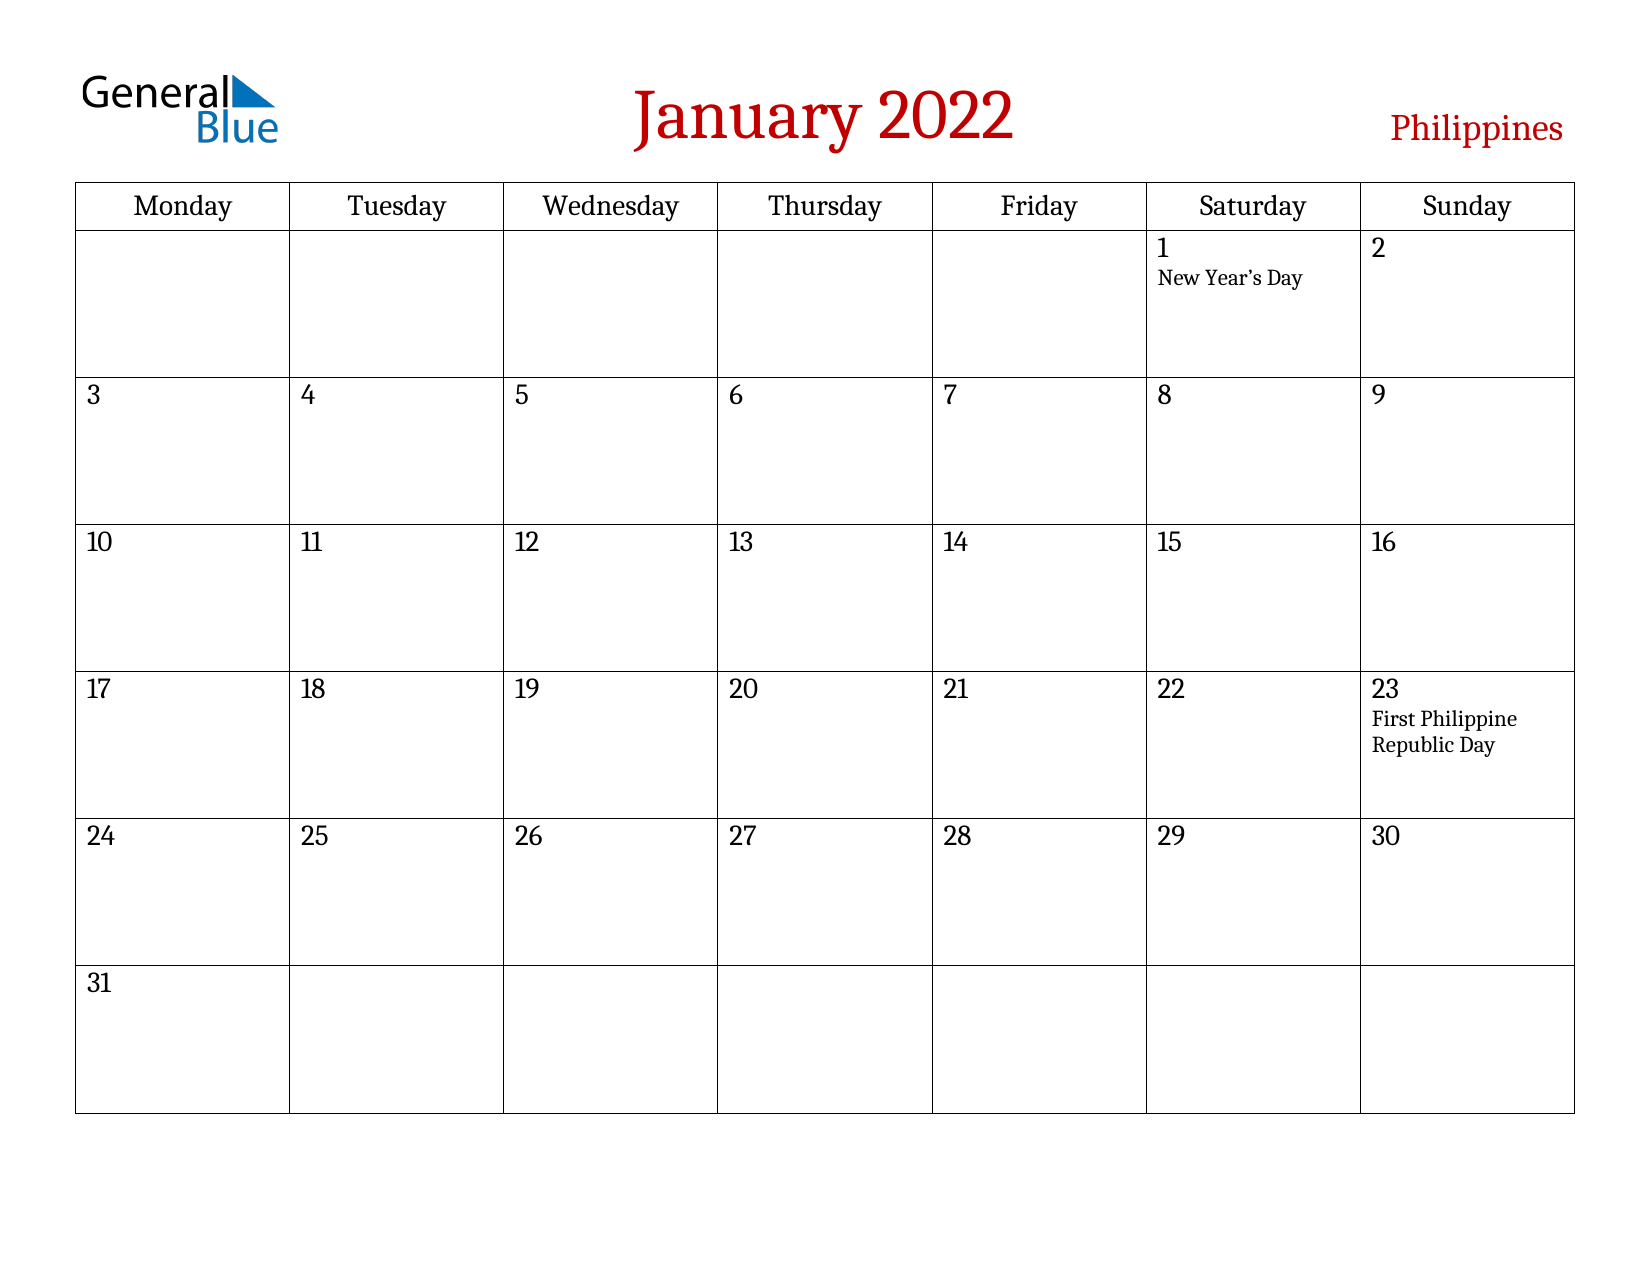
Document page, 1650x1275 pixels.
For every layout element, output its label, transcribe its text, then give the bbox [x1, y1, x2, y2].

table_cell [290, 853, 503, 965]
table_cell 26 [504, 819, 717, 853]
table_cell 20 [718, 672, 932, 706]
table_cell 27 [718, 819, 932, 853]
table_cell 28 [933, 819, 1146, 853]
table_cell 15 [1147, 525, 1360, 559]
table_cell [504, 265, 717, 377]
table_cell [1361, 1000, 1574, 1112]
table_cell [718, 231, 932, 264]
table_cell [290, 265, 503, 377]
table_cell 8 [1147, 378, 1360, 412]
picture [82, 75, 278, 143]
table_cell [76, 853, 289, 965]
table_cell Friday [933, 183, 1146, 230]
table_cell Monday [76, 183, 289, 230]
table_cell [933, 1000, 1146, 1112]
table_cell [504, 706, 717, 818]
table_cell Sunday [1361, 183, 1574, 230]
table_cell 18 [290, 672, 503, 706]
table_cell 24 [76, 819, 289, 853]
table_cell [76, 412, 289, 524]
table_cell 19 [504, 672, 717, 706]
table_cell [504, 231, 717, 264]
table_cell 11 [290, 525, 503, 559]
table_cell 13 [718, 525, 932, 559]
table_cell [76, 559, 289, 671]
table_cell [718, 412, 932, 524]
table_cell [1361, 966, 1574, 1000]
table_cell 6 [718, 378, 932, 412]
table_cell [718, 559, 932, 671]
table_cell 25 [290, 819, 503, 853]
table_cell [1147, 853, 1360, 965]
table_cell [504, 853, 717, 965]
table_cell 21 [933, 672, 1146, 706]
table_cell 30 [1361, 819, 1574, 853]
table_cell [718, 853, 932, 965]
table_cell [1361, 559, 1574, 671]
table_cell [290, 412, 503, 524]
table_cell [290, 1000, 503, 1112]
table_cell [718, 966, 932, 1000]
table_cell [718, 1000, 932, 1112]
table_cell First Philippine Republic Day [1361, 706, 1574, 818]
table_cell 14 [933, 525, 1146, 559]
table_cell [933, 706, 1146, 818]
table_cell 10 [76, 525, 289, 559]
table_cell 23 [1361, 672, 1574, 706]
table_cell [504, 1000, 717, 1112]
table_cell 17 [76, 672, 289, 706]
table_cell [290, 966, 503, 1000]
table_cell 22 [1147, 672, 1360, 706]
table_cell 12 [504, 525, 717, 559]
table_cell 3 [76, 378, 289, 412]
table_cell [290, 231, 503, 264]
table_cell 9 [1361, 378, 1574, 412]
table_header [76, 75, 503, 182]
table_cell 16 [1361, 525, 1574, 559]
table_cell [290, 559, 503, 671]
table_cell [933, 853, 1146, 965]
table_cell [1361, 265, 1574, 377]
table_cell [76, 231, 289, 264]
table_cell [504, 559, 717, 671]
table_cell Saturday [1147, 183, 1360, 230]
table_header Philippines [1146, 75, 1574, 182]
table_cell [933, 559, 1146, 671]
table_cell 2 [1361, 231, 1574, 264]
table_cell [504, 966, 717, 1000]
table_cell 7 [933, 378, 1146, 412]
table_cell 29 [1147, 819, 1360, 853]
table_cell [76, 1000, 289, 1112]
table_cell Tuesday [290, 183, 503, 230]
table_cell [76, 265, 289, 377]
table_cell [933, 412, 1146, 524]
table_cell [1361, 412, 1574, 524]
table_cell Thursday [718, 183, 932, 230]
table_cell [1147, 412, 1360, 524]
table_cell [718, 706, 932, 818]
table_cell [76, 706, 289, 818]
table_cell [933, 966, 1146, 1000]
table_cell [933, 231, 1146, 264]
table_cell 31 [76, 966, 289, 1000]
table_cell Wednesday [504, 183, 717, 230]
table_cell [1147, 559, 1360, 671]
table_cell [290, 706, 503, 818]
table_cell [504, 412, 717, 524]
table_header January 2022 [504, 75, 1146, 182]
table_cell 1 [1147, 231, 1360, 264]
table_cell [1361, 853, 1574, 965]
table_cell [718, 265, 932, 377]
table_cell 5 [504, 378, 717, 412]
table_cell [1147, 706, 1360, 818]
table_cell [933, 265, 1146, 377]
table_cell [1147, 966, 1360, 1000]
table_cell New Year’s Day [1147, 265, 1360, 377]
table_cell [1147, 1000, 1360, 1112]
table_cell 4 [290, 378, 503, 412]
